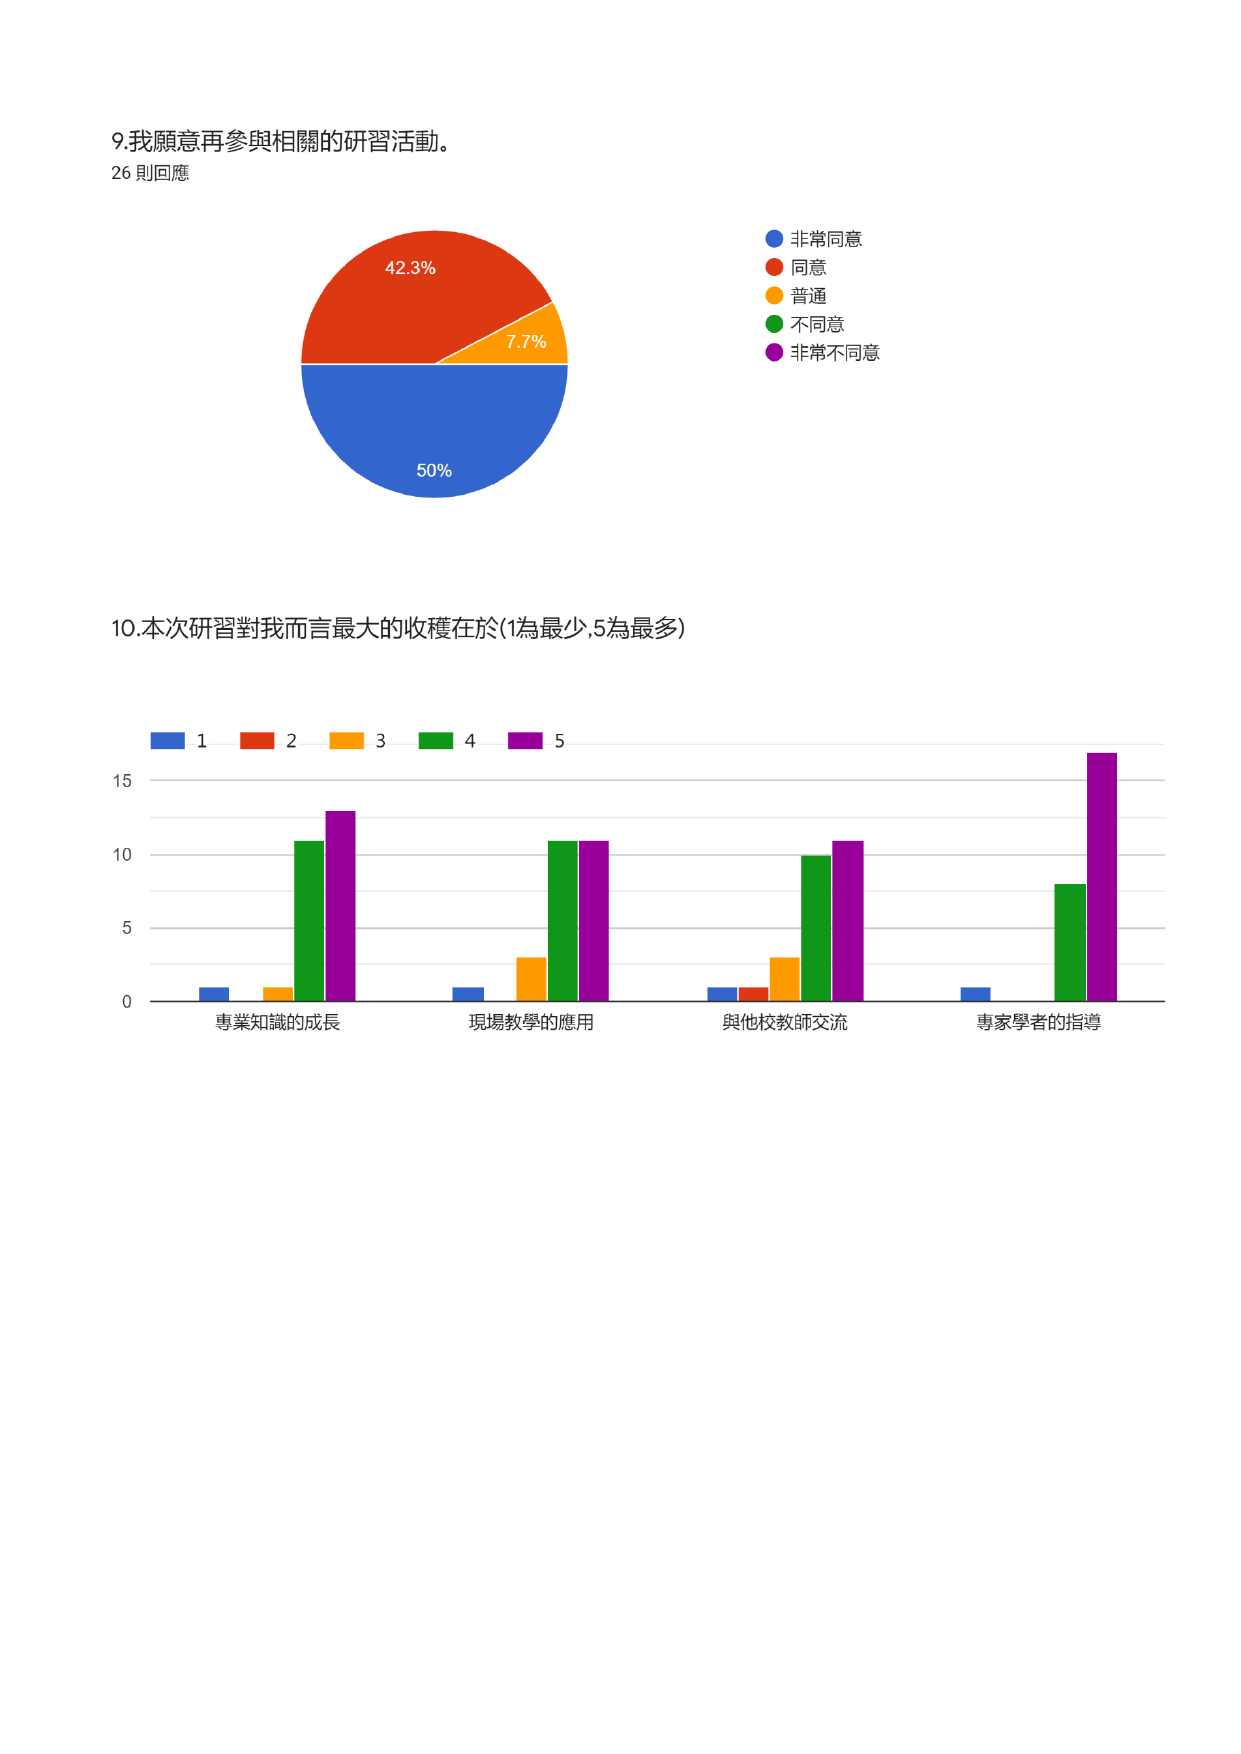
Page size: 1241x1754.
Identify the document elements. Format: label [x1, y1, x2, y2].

picture [75, 577, 1166, 1111]
picture [75, 89, 1166, 549]
